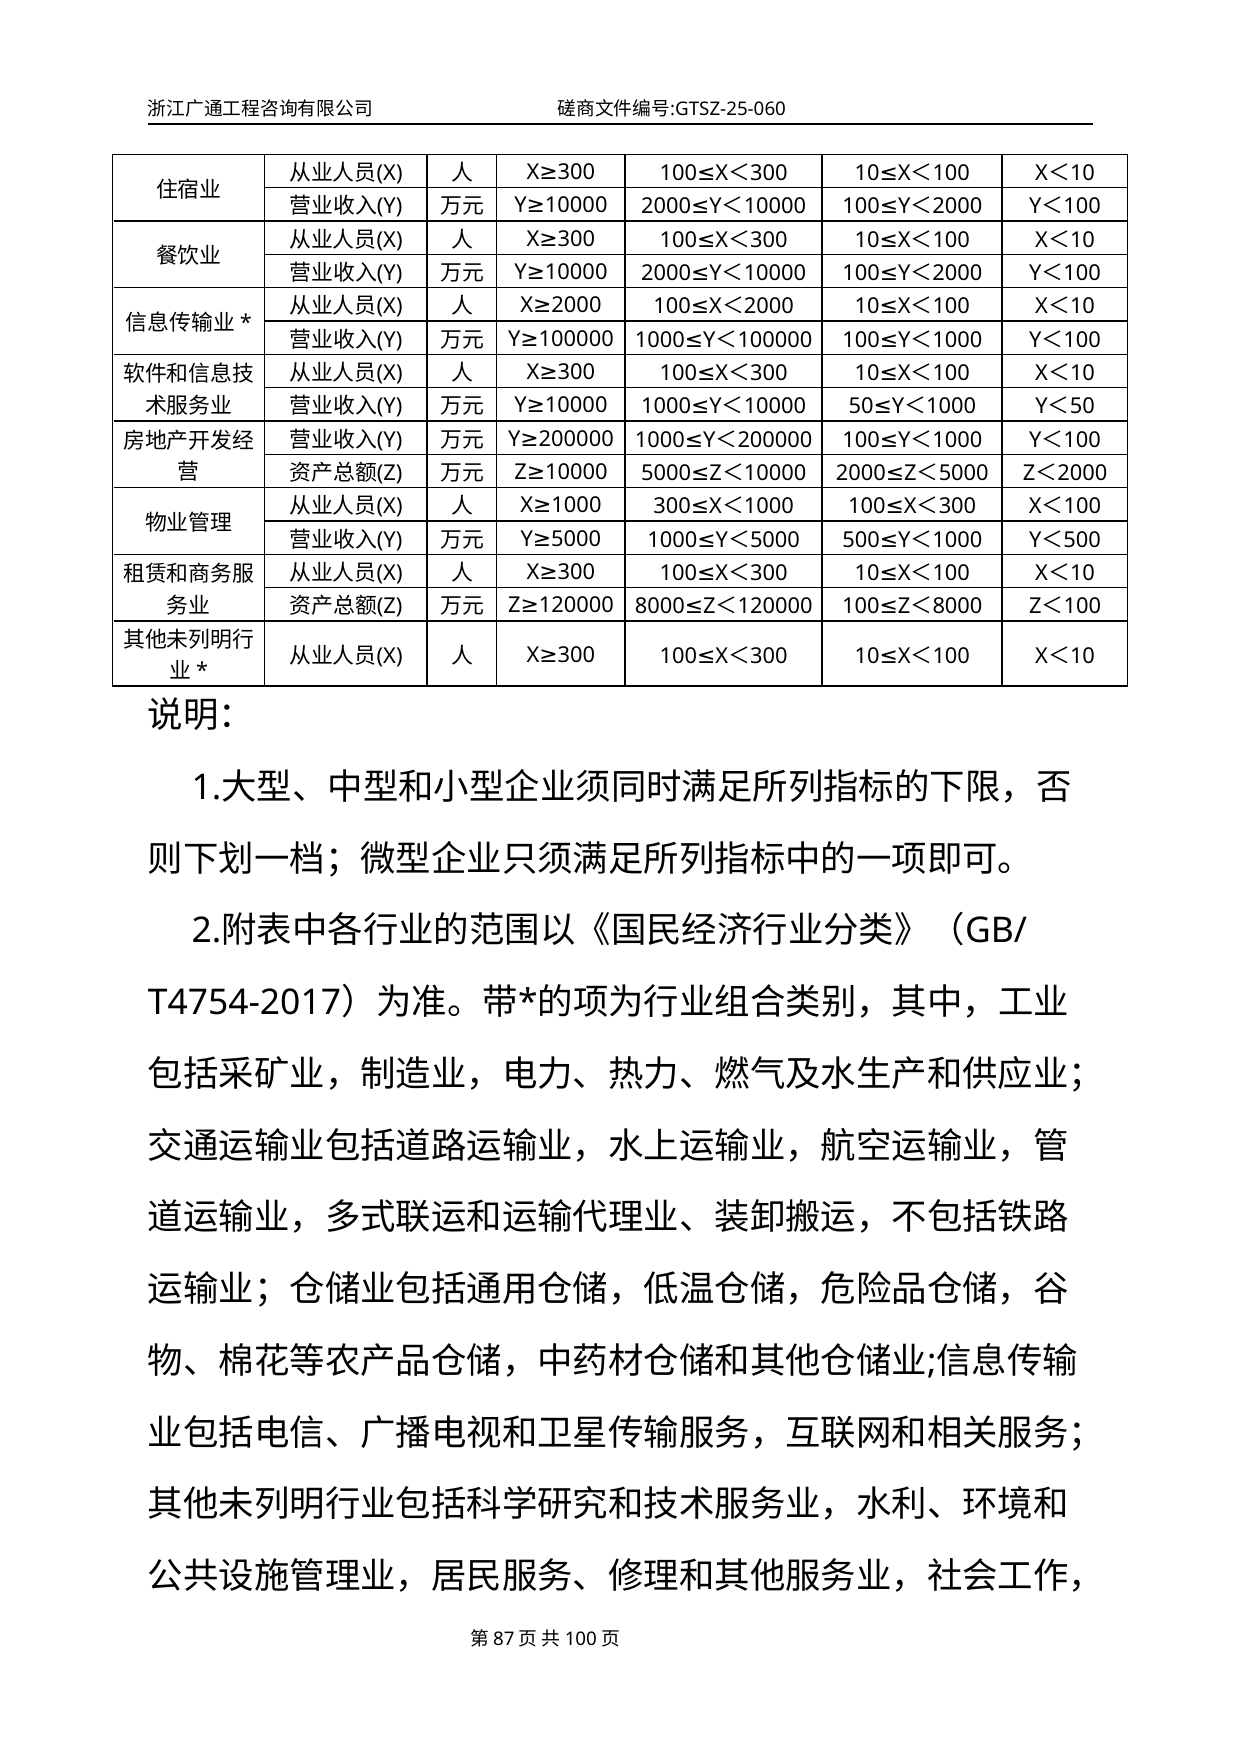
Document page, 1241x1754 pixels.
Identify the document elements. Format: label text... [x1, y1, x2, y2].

table_cell 房地产开发经营 [113, 421, 264, 487]
text 1.大型、中型和小型企业须同时满足所列指标的下限，否则下划一档；微型企业只须满足所列指标中的一项即可。 [148, 758, 1093, 881]
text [148, 902, 1093, 1598]
table_cell 100≤X＜300 [823, 488, 1001, 520]
table_cell 人 [428, 555, 496, 587]
table_cell 从业人员(X) [265, 355, 426, 387]
table_cell 从业人员(X) [265, 155, 426, 187]
table_cell 2000≤Z＜5000 [823, 455, 1001, 487]
table_cell X≥300 [497, 355, 624, 387]
table_cell 从业人员(X) [265, 555, 426, 587]
table_cell 100≤Y＜2000 [823, 255, 1001, 287]
table_cell 1000≤Y＜5000 [626, 522, 821, 553]
table_cell 人 [428, 622, 496, 685]
table_cell 10≤X＜100 [823, 555, 1001, 587]
table_cell Y＜500 [1003, 522, 1127, 553]
table_cell 软件和信息技术服务业 [113, 355, 264, 420]
table_cell 租赁和商务服务业 [113, 555, 264, 620]
table_cell X≥1000 [497, 488, 624, 520]
table_cell 从业人员(X) [265, 622, 426, 685]
table_cell X＜100 [1003, 488, 1127, 520]
table_cell 人 [428, 222, 496, 253]
table_cell 营业收入(Y) [265, 255, 426, 287]
table_cell 万元 [428, 255, 496, 287]
table_cell 1000≤Y＜200000 [626, 422, 821, 453]
table_cell 营业收入(Y) [265, 422, 426, 453]
table_cell 万元 [428, 588, 496, 620]
table_cell 餐饮业 [113, 221, 264, 287]
table_cell 100≤X＜300 [626, 355, 821, 387]
table_cell Y＜100 [1003, 322, 1127, 353]
table_cell 300≤X＜1000 [626, 488, 821, 520]
table_cell 营业收入(Y) [265, 388, 426, 420]
table_cell 万元 [428, 388, 496, 420]
table_cell X≥300 [497, 155, 624, 187]
table_cell 资产总额(Z) [265, 455, 426, 487]
table_cell Y＜100 [1003, 422, 1127, 453]
table_cell 其他未列明行业 * [113, 621, 264, 685]
table_cell X＜10 [1003, 288, 1127, 320]
table_cell 从业人员(X) [265, 288, 426, 320]
table_cell 500≤Y＜1000 [823, 522, 1001, 553]
table_cell 100≤X＜300 [626, 622, 821, 685]
table_cell 2000≤Y＜10000 [626, 255, 821, 287]
table_cell 100≤X＜300 [626, 222, 821, 253]
table_cell X＜10 [1003, 555, 1127, 587]
table_cell Y＜100 [1003, 188, 1127, 220]
table_cell 万元 [428, 422, 496, 453]
table_cell 10≤X＜100 [823, 622, 1001, 685]
table_cell 万元 [428, 522, 496, 553]
table_cell 50≤Y＜1000 [823, 388, 1001, 420]
table_cell Z＜2000 [1003, 455, 1127, 487]
table_cell Z＜100 [1003, 588, 1127, 620]
table_cell X≥300 [497, 622, 624, 685]
table_cell 100≤X＜300 [626, 155, 821, 187]
table_cell 5000≤Z＜10000 [626, 455, 821, 487]
table_cell Y≥200000 [497, 422, 624, 453]
table_cell Y≥100000 [497, 322, 624, 353]
table_cell 人 [428, 288, 496, 320]
table_cell X＜10 [1003, 355, 1127, 387]
table_cell 1000≤Y＜10000 [626, 388, 821, 420]
table_cell 人 [428, 155, 496, 187]
table_cell Y≥10000 [497, 388, 624, 420]
table_cell Y≥10000 [497, 188, 624, 220]
table_cell 10≤X＜100 [823, 288, 1001, 320]
table_cell 100≤X＜2000 [626, 288, 821, 320]
table_cell 100≤X＜300 [626, 555, 821, 587]
table_cell 100≤Y＜1000 [823, 322, 1001, 353]
table_cell 物业管理 [113, 488, 264, 553]
table_cell 10≤X＜100 [823, 222, 1001, 253]
table_cell 1000≤Y＜100000 [626, 322, 821, 353]
table_cell 10≤X＜100 [823, 355, 1001, 387]
table_cell Y≥5000 [497, 522, 624, 553]
table_cell X＜10 [1003, 155, 1127, 187]
table_cell 2000≤Y＜10000 [626, 188, 821, 220]
table_cell 营业收入(Y) [265, 188, 426, 220]
table_cell 10≤X＜100 [823, 155, 1001, 187]
text 说明： [148, 687, 1093, 738]
table_cell Z≥120000 [497, 588, 624, 620]
table_cell Y≥10000 [497, 255, 624, 287]
table_cell 营业收入(Y) [265, 522, 426, 553]
table_cell 100≤Y＜2000 [823, 188, 1001, 220]
table_cell X＜10 [1003, 222, 1127, 253]
table_cell 万元 [428, 455, 496, 487]
table_cell Y＜100 [1003, 255, 1127, 287]
table_cell Z≥10000 [497, 455, 624, 487]
table_cell 人 [428, 355, 496, 387]
table_cell 万元 [428, 322, 496, 353]
table_cell Y＜50 [1003, 388, 1127, 420]
table_cell 100≤Z＜8000 [823, 588, 1001, 620]
table_cell 信息传输业 * [113, 288, 264, 353]
table_cell 万元 [428, 188, 496, 220]
table_cell 营业收入(Y) [265, 322, 426, 353]
table_cell X≥300 [497, 222, 624, 253]
table_cell 资产总额(Z) [265, 588, 426, 620]
table_cell X≥300 [497, 555, 624, 587]
table_cell X≥2000 [497, 288, 624, 320]
table_cell X＜10 [1003, 622, 1127, 685]
table_cell 100≤Y＜1000 [823, 422, 1001, 453]
table_cell 住宿业 [113, 155, 264, 220]
table_cell 从业人员(X) [265, 488, 426, 520]
table_cell 从业人员(X) [265, 222, 426, 253]
table_cell 人 [428, 488, 496, 520]
table_cell 8000≤Z＜120000 [626, 588, 821, 620]
